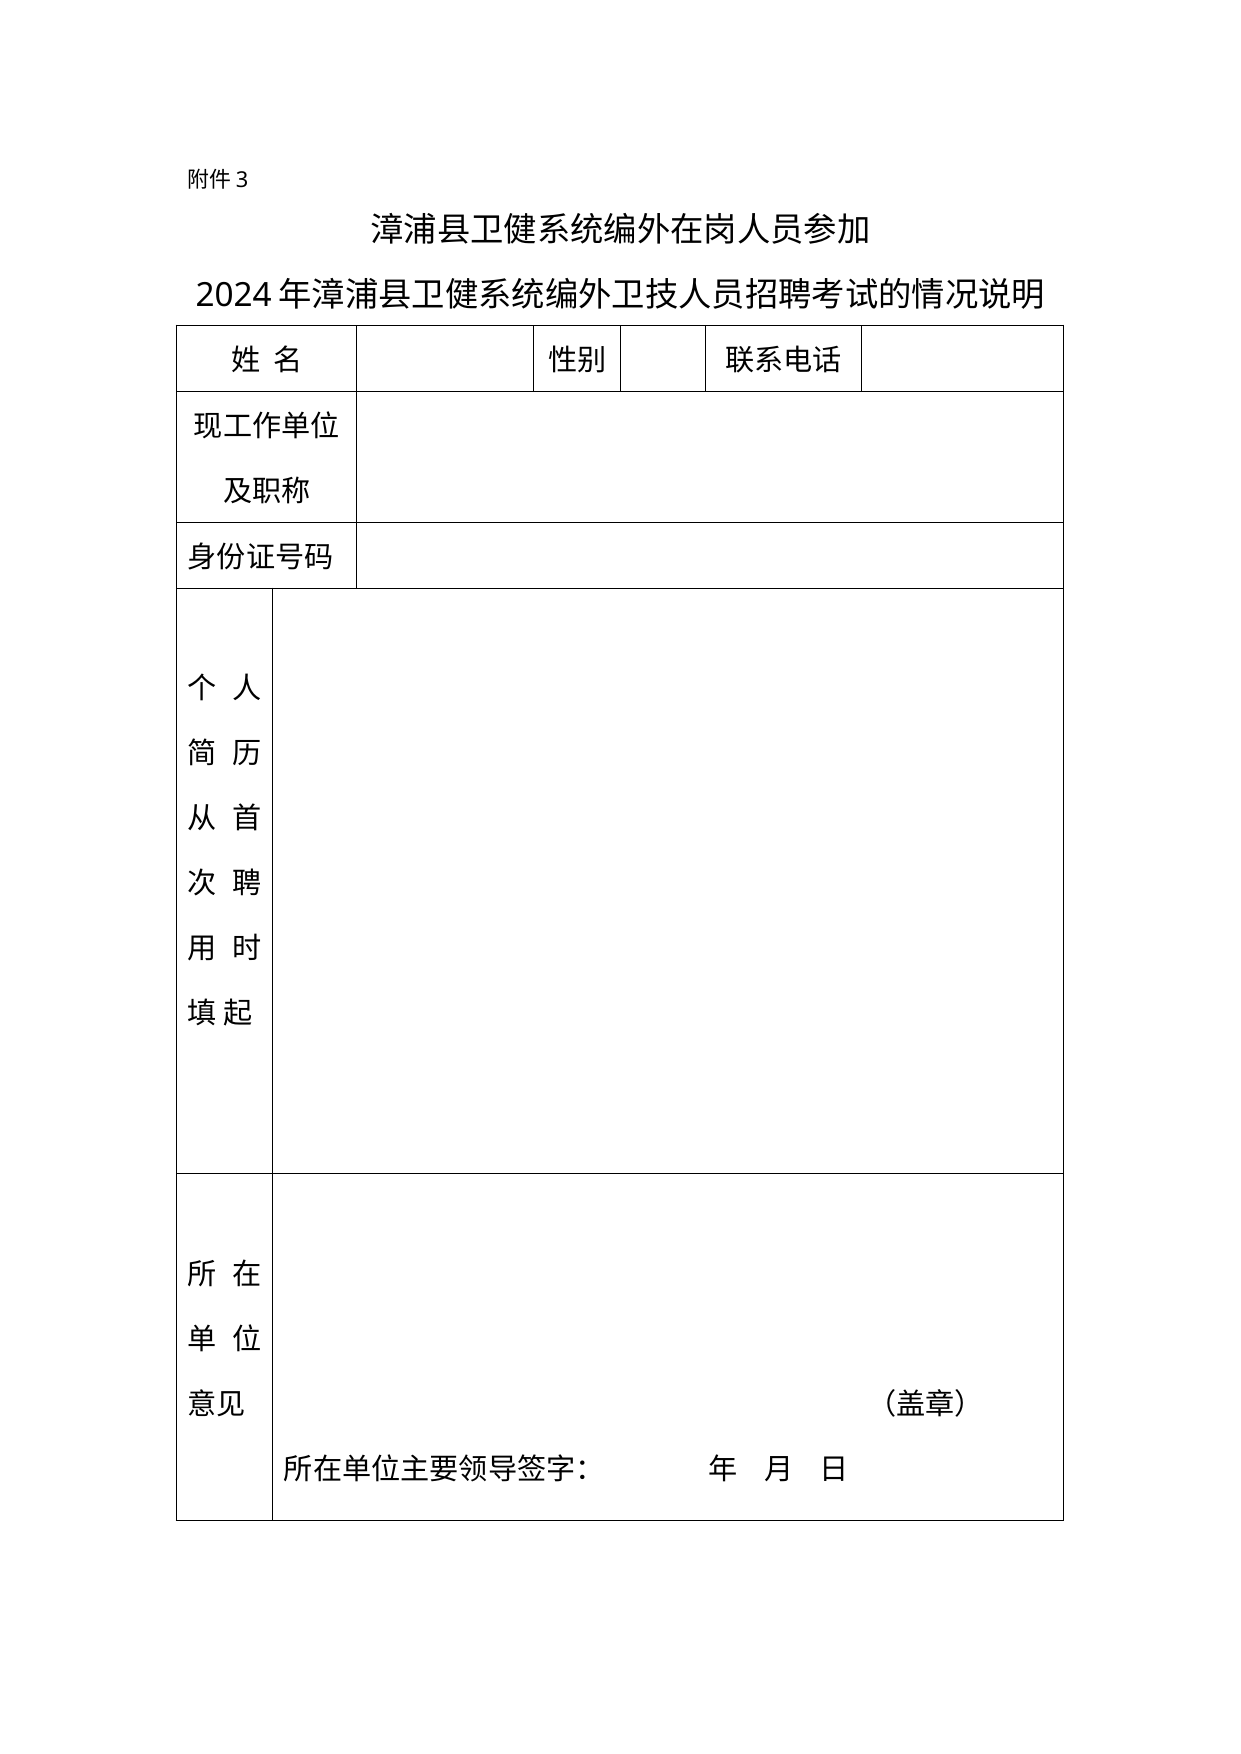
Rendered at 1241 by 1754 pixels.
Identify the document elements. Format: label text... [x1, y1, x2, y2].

table_cell 所在单位意见 [177, 1174, 272, 1520]
table_cell [357, 392, 1063, 522]
table_header 姓 名 [177, 326, 356, 391]
text 漳浦县卫健系统编外在岗人员参加 [187, 194, 1053, 259]
table_cell 身份证号码 [177, 523, 356, 588]
text 附件3 [187, 162, 1053, 194]
table_cell 个人简历从首次聘用时填 起 [177, 589, 272, 1173]
table_cell （盖章） 所在单位主要领导签字： 年 月 日 [273, 1174, 1063, 1520]
table_header 联系电话 [706, 326, 861, 391]
table_header 性别 [534, 326, 620, 391]
table_cell [357, 523, 1063, 588]
text 2024年漳浦县卫健系统编外卫技人员招聘考试的情况说明 [187, 259, 1053, 324]
table_header [621, 326, 705, 391]
table_cell 现工作单位及职称 [177, 392, 356, 522]
table_header [862, 326, 1063, 391]
table_cell [273, 589, 1063, 1173]
table_header [357, 326, 533, 391]
